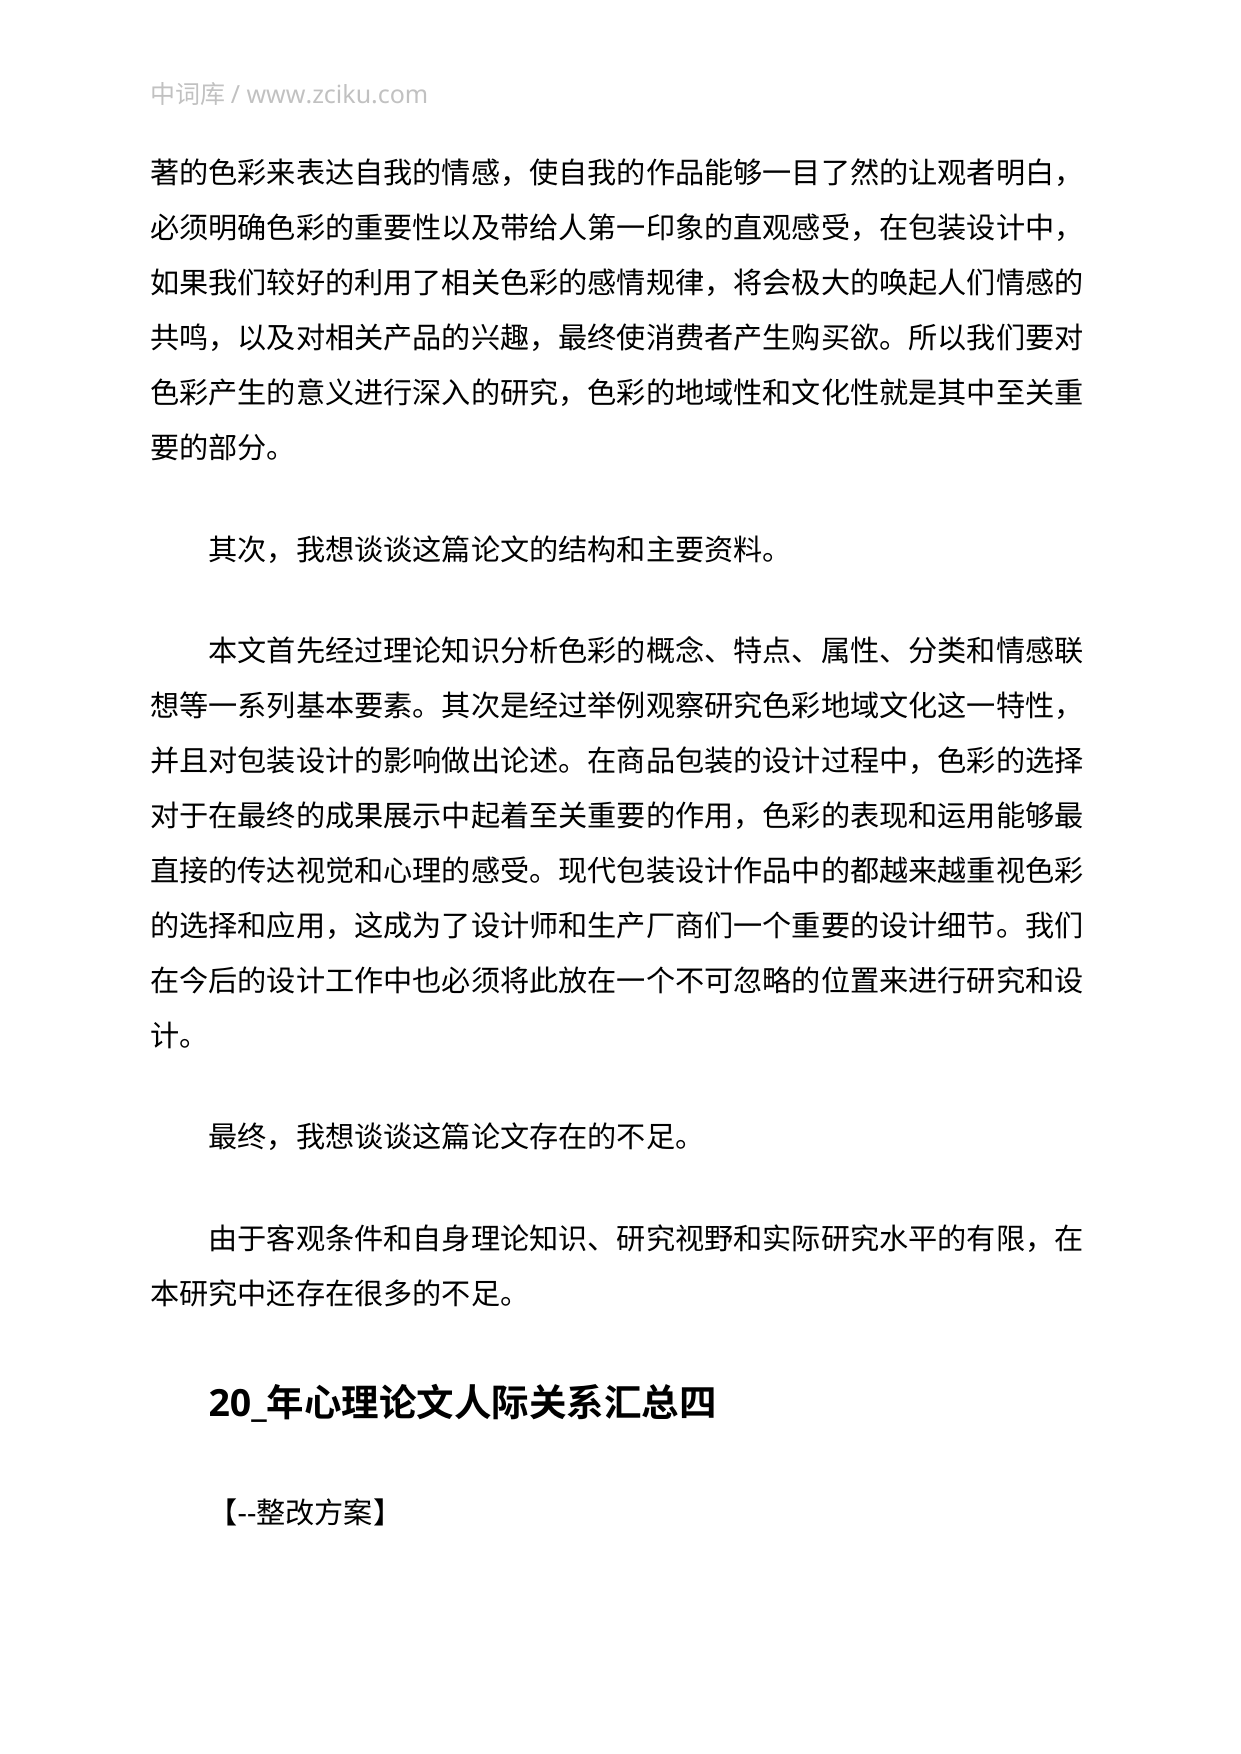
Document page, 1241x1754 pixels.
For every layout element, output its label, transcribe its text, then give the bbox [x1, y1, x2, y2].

text 20_年心理论文人际关系汇总四 [150, 1372, 1090, 1427]
text 【--整改方案】 [150, 1490, 1090, 1532]
text 最终，我想谈谈这篇论文存在的不足。 [150, 1114, 1090, 1156]
text 其次，我想谈谈这篇论文的结构和主要资料。 [150, 526, 1090, 568]
text 本文首先经过理论知识分析色彩的概念、特点、属性、分类和情感联想等一系列基本要素。其次是经过举例观察研究色彩地域文化这一特性，并且对包装设计的影响做出论述。在商品包装的设计过程中，色彩的选择对于在最终的成果展示中起着至关重要的作用，色彩的表现和运用能够最直接的传达视觉和心理的感受。现代包装设计作品中的都越来越重视色彩的选择和应用，这成为了设计师和生产厂商们一个重要的设计细节。我们在今后的设计工作中也必须将此放在一个不可忽略的位置来进行研究和设计。 [150, 628, 1090, 1054]
text 由于客观条件和自身理论知识、研究视野和实际研究水平的有限，在本研究中还存在很多的不足。 [150, 1216, 1090, 1313]
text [150, 150, 1090, 467]
